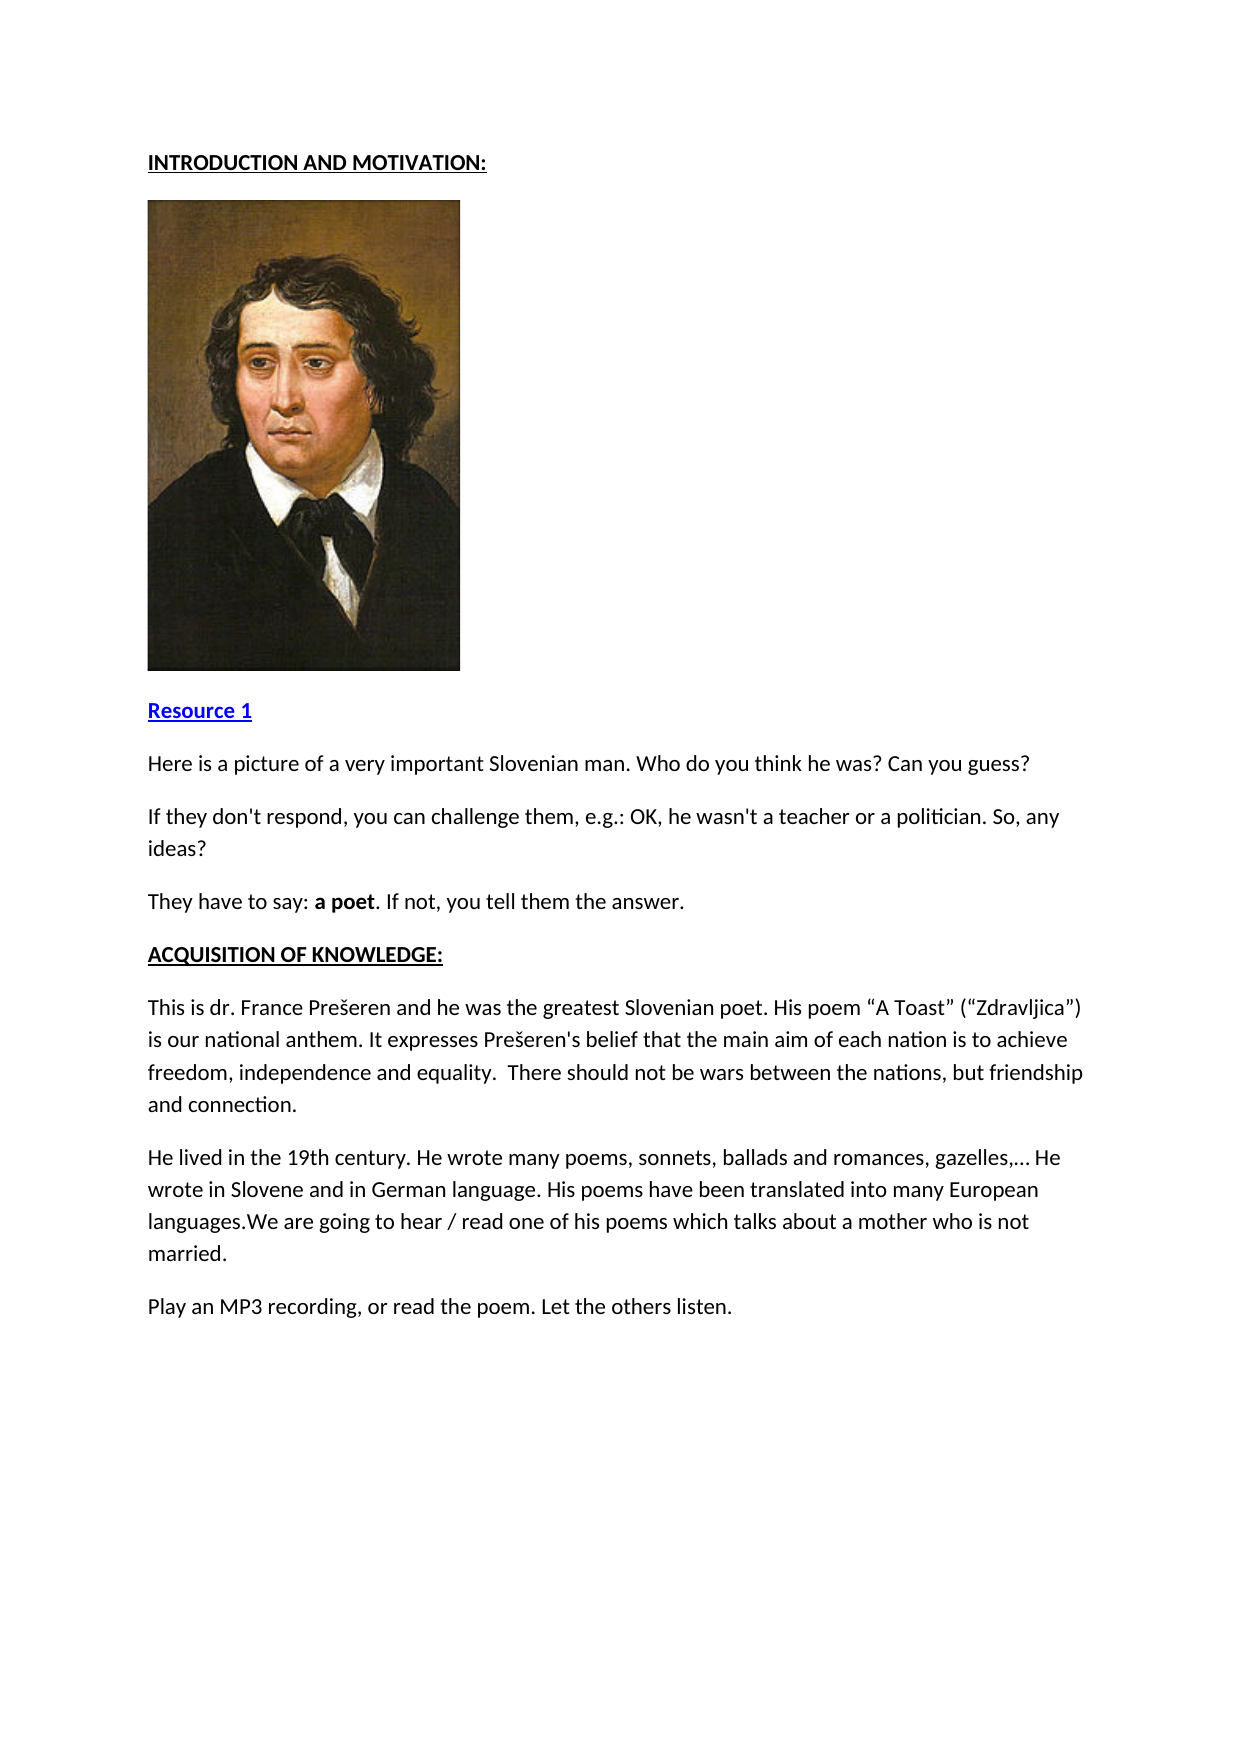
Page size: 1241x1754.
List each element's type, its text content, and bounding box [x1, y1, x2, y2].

text If they don't respond, you can challenge them, e.g.: OK, he wasn't a teacher or a politician. So, any ideas? [148, 802, 1093, 862]
text Here is a picture of a very important Slovenian man. Who do you think he was? Can you guess? [148, 749, 1093, 777]
text This is dr. France Prešeren and he was the greatest Slovenian poet. His poem “A Toast” (“Zdravljica”) is our national anthem. It expresses Prešeren's belief that the main aim of each nation is to achieve freedom, independence and equality. There should not be wars between the nations, but friendship and connection. [148, 993, 1093, 1118]
text Play an MP3 recording, or read the poem. Let the others listen. [148, 1292, 1093, 1320]
text He lived in the 19th century. He wrote many poems, sonnets, ballads and romances, gazelles,… He wrote in Slovene and in German language. His poems have been translated into many European languages.We are going to hear / read one of his poems which talks about a mother who is not married. [148, 1143, 1093, 1267]
picture [147, 200, 461, 671]
text ACQUISITION OF KNOWLEDGE: [148, 940, 1093, 968]
text They have to say: a poet. If not, you tell them the answer. [148, 887, 1093, 915]
text INTRODUCTION AND MOTIVATION: [148, 148, 1093, 176]
text Resource 1 [148, 696, 1093, 724]
